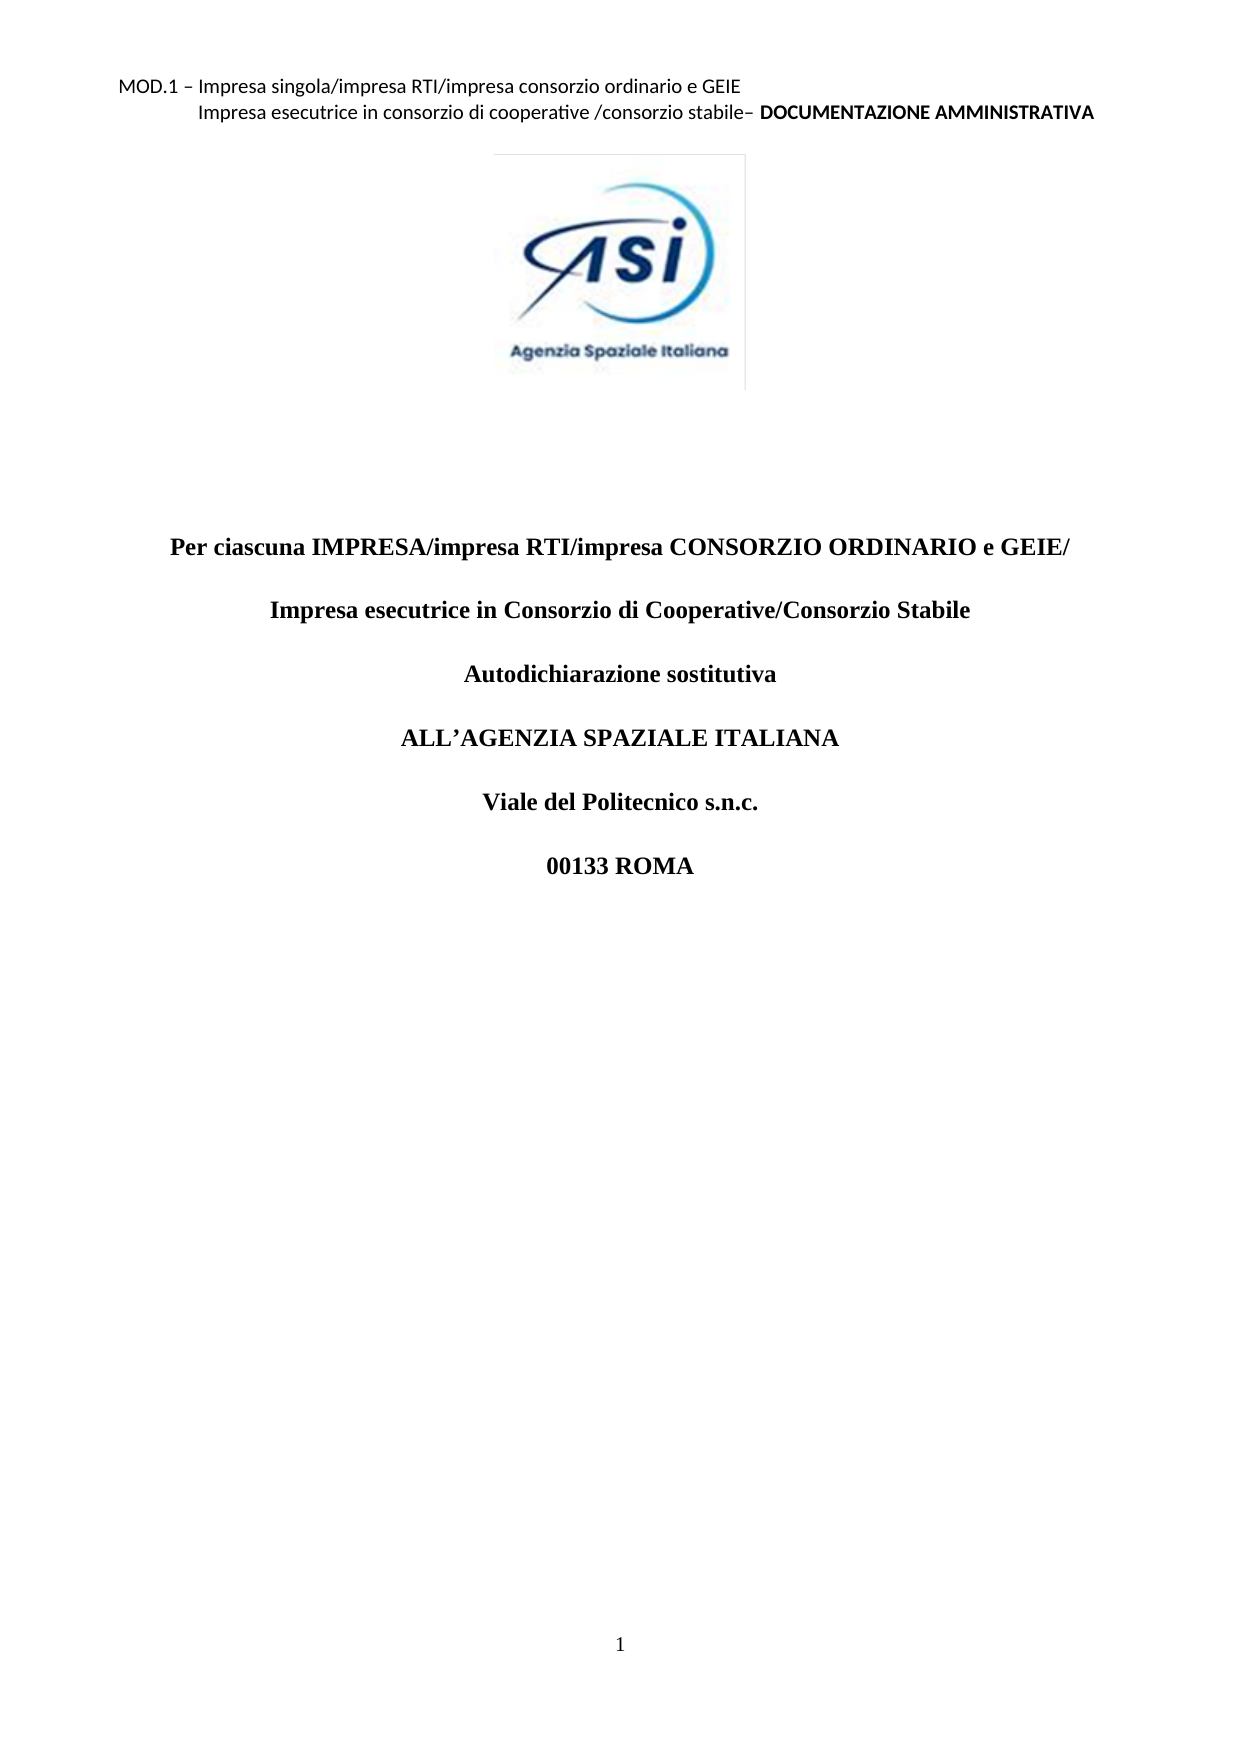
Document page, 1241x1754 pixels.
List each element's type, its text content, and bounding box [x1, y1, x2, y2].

text Per ciascuna IMPRESA/impresa RTI/impresa CONSORZIO ORDINARIO e GEIE/ [118, 532, 1122, 560]
text 00133 ROMA [118, 851, 1122, 880]
text Autodichiarazione sostitutiva [118, 659, 1122, 688]
text ALL’AGENZIA SPAZIALE ITALIANA [118, 723, 1122, 752]
picture [493, 153, 747, 390]
text Viale del Politecnico s.n.c. [118, 787, 1122, 816]
text Impresa esecutrice in Consorzio di Cooperative/Consorzio Stabile [118, 596, 1122, 624]
